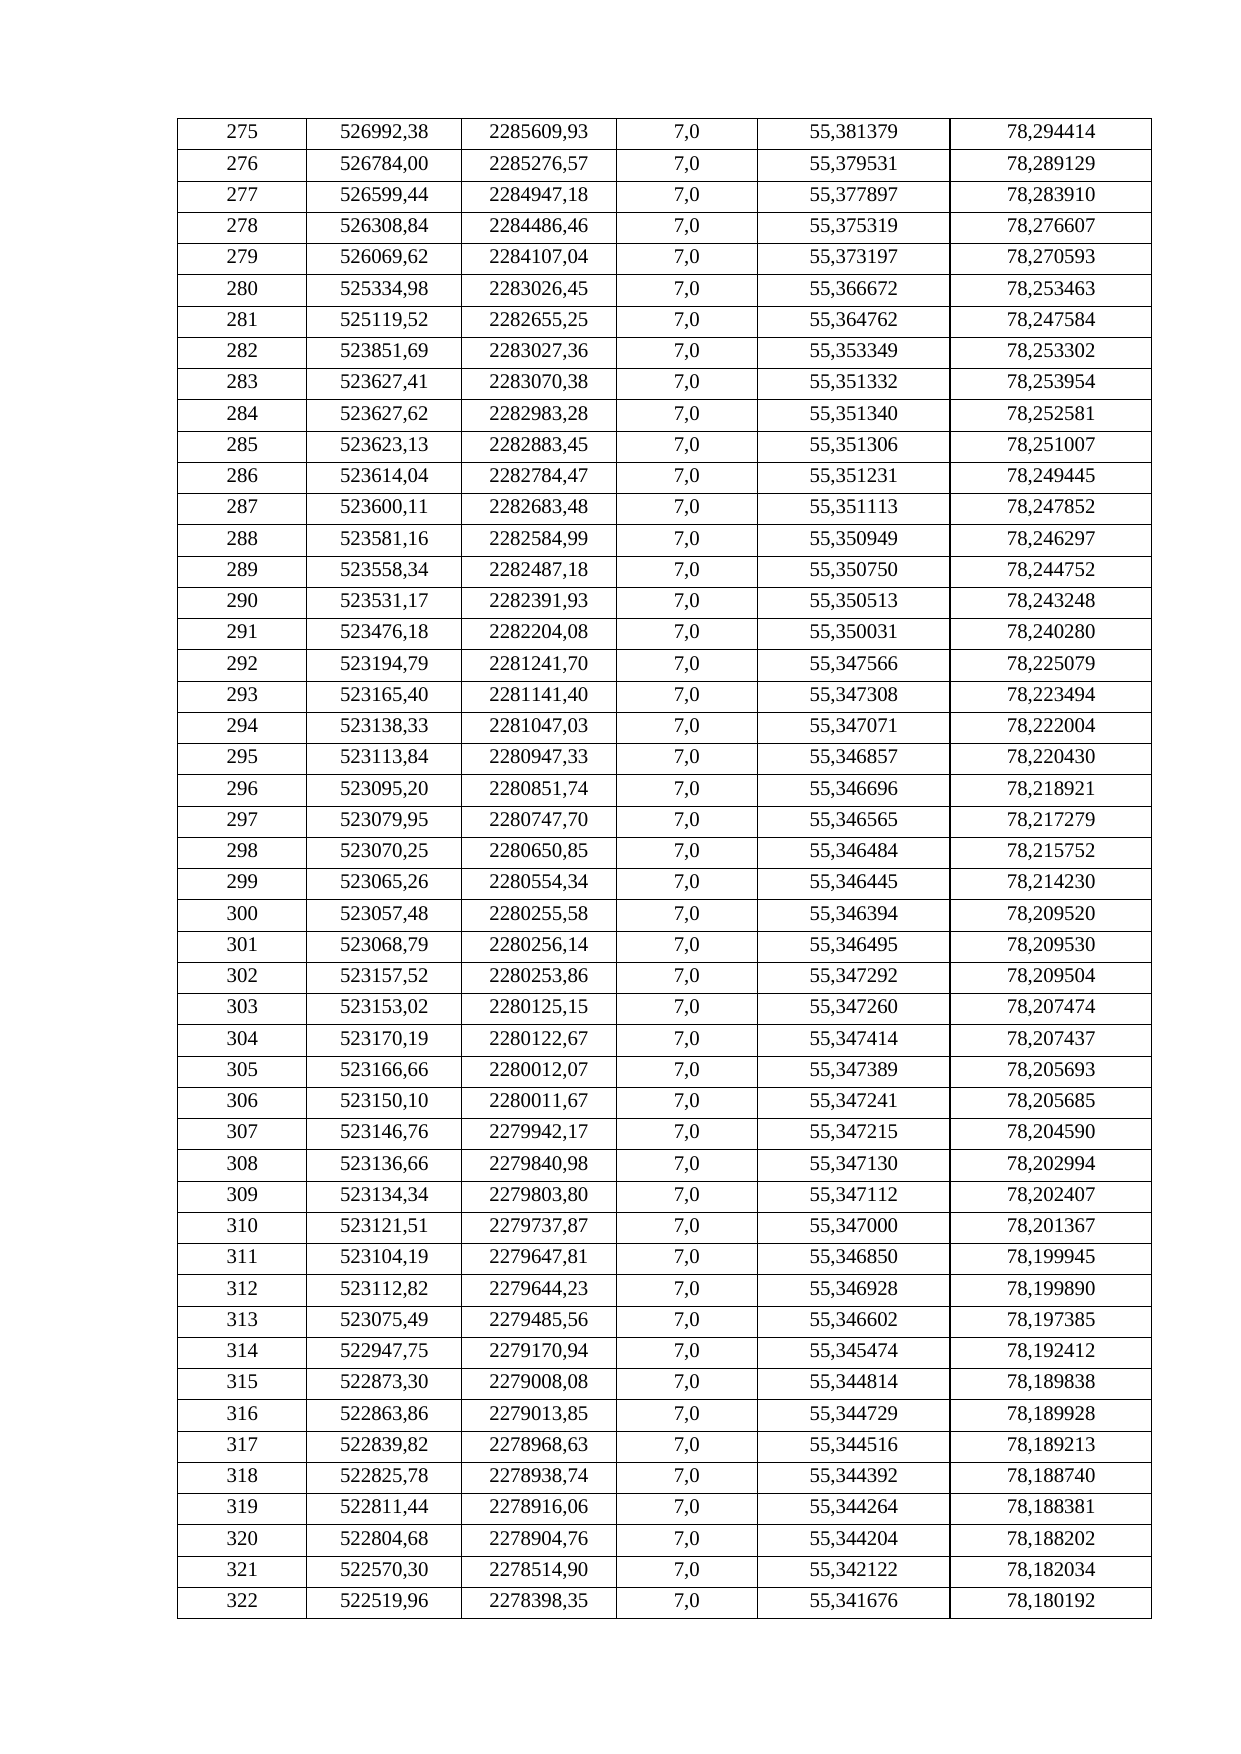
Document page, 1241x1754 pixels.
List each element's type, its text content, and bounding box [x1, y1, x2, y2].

table_cell 313 [178, 1307, 306, 1337]
table_cell 55,347241 [758, 1088, 949, 1118]
table_cell 2280851,74 [462, 775, 616, 806]
table_cell 2278514,90 [462, 1557, 616, 1587]
table_cell 55,347308 [758, 682, 949, 712]
table_cell 78,246297 [951, 525, 1151, 556]
table_cell 78,199890 [951, 1275, 1151, 1306]
table_cell 7,0 [617, 1025, 757, 1056]
table_cell 78,189838 [951, 1369, 1151, 1399]
table_cell 55,351113 [758, 494, 949, 524]
table_cell 523121,51 [307, 1213, 461, 1243]
table_cell 2278916,06 [462, 1494, 616, 1524]
table_cell 55,344814 [758, 1369, 949, 1399]
table_cell 7,0 [617, 1307, 757, 1337]
table_cell 7,0 [617, 1494, 757, 1524]
table_cell 2284107,04 [462, 244, 616, 274]
table_cell 78,197385 [951, 1307, 1151, 1337]
table_cell 7,0 [617, 1275, 757, 1306]
table_cell 2279485,56 [462, 1307, 616, 1337]
table_cell 7,0 [617, 1557, 757, 1587]
table_cell 78,240280 [951, 619, 1151, 649]
table_cell 78,247584 [951, 307, 1151, 337]
table_cell 55,346857 [758, 744, 949, 774]
table_cell 312 [178, 1275, 306, 1306]
table_cell 55,342122 [758, 1557, 949, 1587]
table_cell 321 [178, 1557, 306, 1587]
table_cell 78,209530 [951, 932, 1151, 962]
table_cell 7,0 [617, 775, 757, 806]
table_cell 522863,86 [307, 1400, 461, 1431]
table_cell 522519,96 [307, 1588, 461, 1618]
table_cell 55,347071 [758, 713, 949, 743]
table_cell 78,188202 [951, 1525, 1151, 1556]
table_cell 7,0 [617, 1182, 757, 1212]
table_cell 78,189928 [951, 1400, 1151, 1431]
table_cell 523150,10 [307, 1088, 461, 1118]
table_cell 278 [178, 213, 306, 243]
table_cell 2280012,07 [462, 1057, 616, 1087]
table_cell 2279840,98 [462, 1150, 616, 1181]
table_cell 78,204590 [951, 1119, 1151, 1149]
table_cell 314 [178, 1338, 306, 1368]
table_cell 2280253,86 [462, 963, 616, 993]
table_cell 2281047,03 [462, 713, 616, 743]
table_cell 78,294414 [951, 119, 1151, 149]
table_cell 7,0 [617, 1213, 757, 1243]
table_cell 7,0 [617, 494, 757, 524]
table_cell 55,347130 [758, 1150, 949, 1181]
table_cell 2279737,87 [462, 1213, 616, 1243]
table_cell 7,0 [617, 1400, 757, 1431]
table_cell 523851,69 [307, 338, 461, 368]
table_cell 78,214230 [951, 869, 1151, 899]
table_cell 310 [178, 1213, 306, 1243]
table_cell 7,0 [617, 400, 757, 431]
table_cell 55,344392 [758, 1463, 949, 1493]
table_cell 2278938,74 [462, 1463, 616, 1493]
table_cell 78,209504 [951, 963, 1151, 993]
table_cell 286 [178, 463, 306, 493]
table_cell 285 [178, 432, 306, 462]
table_cell 78,189213 [951, 1432, 1151, 1462]
table_cell 2284486,46 [462, 213, 616, 243]
table_cell 78,251007 [951, 432, 1151, 462]
table_cell 2282584,99 [462, 525, 616, 556]
table_cell 523153,02 [307, 994, 461, 1024]
table_cell 523531,17 [307, 588, 461, 618]
table_cell 523165,40 [307, 682, 461, 712]
table_cell 55,341676 [758, 1588, 949, 1618]
table_cell 319 [178, 1494, 306, 1524]
table_cell 2279013,85 [462, 1400, 616, 1431]
table_cell 523623,13 [307, 432, 461, 462]
table_cell 523157,52 [307, 963, 461, 993]
table_cell 78,207474 [951, 994, 1151, 1024]
table_cell 2280011,67 [462, 1088, 616, 1118]
table_cell 523627,62 [307, 400, 461, 431]
table_cell 526599,44 [307, 182, 461, 212]
table_cell 7,0 [617, 1057, 757, 1087]
table_cell 7,0 [617, 1588, 757, 1618]
table_cell 55,347566 [758, 650, 949, 681]
table_cell 294 [178, 713, 306, 743]
table_cell 78,276607 [951, 213, 1151, 243]
table_cell 275 [178, 119, 306, 149]
table_cell 2280554,34 [462, 869, 616, 899]
table_cell 2282983,28 [462, 400, 616, 431]
table_cell 7,0 [617, 1432, 757, 1462]
table_cell 2279942,17 [462, 1119, 616, 1149]
table_cell 7,0 [617, 307, 757, 337]
table_cell 55,347215 [758, 1119, 949, 1149]
table_cell 2280947,33 [462, 744, 616, 774]
table_cell 2279170,94 [462, 1338, 616, 1368]
table_cell 78,244752 [951, 557, 1151, 587]
table_cell 55,351340 [758, 400, 949, 431]
table_cell 78,289129 [951, 150, 1151, 181]
table_cell 2282883,45 [462, 432, 616, 462]
table_cell 526784,00 [307, 150, 461, 181]
table_cell 7,0 [617, 1119, 757, 1149]
table_cell 55,379531 [758, 150, 949, 181]
table_cell 55,375319 [758, 213, 949, 243]
table_cell 2284947,18 [462, 182, 616, 212]
table_cell 78,253302 [951, 338, 1151, 368]
table_cell 7,0 [617, 119, 757, 149]
table_cell 78,243248 [951, 588, 1151, 618]
table_cell 523134,34 [307, 1182, 461, 1212]
table_cell 55,344516 [758, 1432, 949, 1462]
table_cell 55,345474 [758, 1338, 949, 1368]
table_cell 7,0 [617, 994, 757, 1024]
table_cell 78,223494 [951, 682, 1151, 712]
table_cell 55,347112 [758, 1182, 949, 1212]
table_cell 304 [178, 1025, 306, 1056]
table_cell 301 [178, 932, 306, 962]
table_cell 523068,79 [307, 932, 461, 962]
table_cell 523095,20 [307, 775, 461, 806]
table_cell 55,351332 [758, 369, 949, 399]
table_cell 7,0 [617, 557, 757, 587]
table_cell 522570,30 [307, 1557, 461, 1587]
table_cell 523194,79 [307, 650, 461, 681]
table_cell 55,381379 [758, 119, 949, 149]
table_cell 2282655,25 [462, 307, 616, 337]
table_cell 78,252581 [951, 400, 1151, 431]
table_cell 526992,38 [307, 119, 461, 149]
table_cell 78,249445 [951, 463, 1151, 493]
table_cell 7,0 [617, 182, 757, 212]
table_cell 297 [178, 807, 306, 837]
table_cell 78,201367 [951, 1213, 1151, 1243]
table_cell 78,207437 [951, 1025, 1151, 1056]
table_cell 2278904,76 [462, 1525, 616, 1556]
table_cell 522825,78 [307, 1463, 461, 1493]
table_cell 55,346696 [758, 775, 949, 806]
table_cell 55,346445 [758, 869, 949, 899]
table_cell 7,0 [617, 713, 757, 743]
table_cell 282 [178, 338, 306, 368]
table_cell 55,346495 [758, 932, 949, 962]
table_cell 78,202407 [951, 1182, 1151, 1212]
table_cell 523558,34 [307, 557, 461, 587]
table_cell 78,220430 [951, 744, 1151, 774]
table_cell 55,346602 [758, 1307, 949, 1337]
table_cell 287 [178, 494, 306, 524]
table_cell 523136,66 [307, 1150, 461, 1181]
table_cell 2279803,80 [462, 1182, 616, 1212]
table_cell 55,347414 [758, 1025, 949, 1056]
table_cell 55,346565 [758, 807, 949, 837]
table_cell 2283026,45 [462, 275, 616, 306]
table_cell 2280122,67 [462, 1025, 616, 1056]
table_cell 2280255,58 [462, 900, 616, 931]
table_cell 290 [178, 588, 306, 618]
table_cell 307 [178, 1119, 306, 1149]
table_cell 78,247852 [951, 494, 1151, 524]
table_cell 277 [178, 182, 306, 212]
table_cell 523057,48 [307, 900, 461, 931]
table_cell 7,0 [617, 369, 757, 399]
table_cell 7,0 [617, 213, 757, 243]
table_cell 55,346484 [758, 838, 949, 868]
table_cell 7,0 [617, 463, 757, 493]
table_cell 7,0 [617, 588, 757, 618]
table_cell 78,215752 [951, 838, 1151, 868]
table_cell 7,0 [617, 338, 757, 368]
table_cell 78,188381 [951, 1494, 1151, 1524]
table_cell 78,270593 [951, 244, 1151, 274]
table_cell 78,202994 [951, 1150, 1151, 1181]
table_cell 305 [178, 1057, 306, 1087]
table_cell 55,346928 [758, 1275, 949, 1306]
table_cell 55,347389 [758, 1057, 949, 1087]
table_cell 55,377897 [758, 182, 949, 212]
table_cell 55,351231 [758, 463, 949, 493]
table_cell 78,205693 [951, 1057, 1151, 1087]
table_cell 522873,30 [307, 1369, 461, 1399]
table_cell 2281141,40 [462, 682, 616, 712]
table_cell 55,350513 [758, 588, 949, 618]
table_cell 55,350750 [758, 557, 949, 587]
table_cell 523070,25 [307, 838, 461, 868]
table_cell 55,344729 [758, 1400, 949, 1431]
table_cell 7,0 [617, 838, 757, 868]
table_cell 7,0 [617, 1150, 757, 1181]
table_cell 320 [178, 1525, 306, 1556]
table_cell 523614,04 [307, 463, 461, 493]
table_cell 55,347000 [758, 1213, 949, 1243]
table_cell 293 [178, 682, 306, 712]
table_cell 523170,19 [307, 1025, 461, 1056]
table_cell 55,347292 [758, 963, 949, 993]
table_cell 7,0 [617, 807, 757, 837]
table_cell 7,0 [617, 1463, 757, 1493]
table_cell 78,217279 [951, 807, 1151, 837]
table_cell 2282683,48 [462, 494, 616, 524]
table_cell 292 [178, 650, 306, 681]
table_cell 523627,41 [307, 369, 461, 399]
table_cell 523146,76 [307, 1119, 461, 1149]
table_cell 2285609,93 [462, 119, 616, 149]
table_cell 2280650,85 [462, 838, 616, 868]
table_cell 2279008,08 [462, 1369, 616, 1399]
table_cell 525119,52 [307, 307, 461, 337]
table_cell 523065,26 [307, 869, 461, 899]
table_cell 78,225079 [951, 650, 1151, 681]
table_cell 7,0 [617, 1369, 757, 1399]
table_cell 78,199945 [951, 1244, 1151, 1274]
table_cell 7,0 [617, 1088, 757, 1118]
table_cell 2278398,35 [462, 1588, 616, 1618]
table_cell 311 [178, 1244, 306, 1274]
table_cell 309 [178, 1182, 306, 1212]
table_cell 295 [178, 744, 306, 774]
table_cell 279 [178, 244, 306, 274]
table_cell 2279644,23 [462, 1275, 616, 1306]
table_cell 7,0 [617, 432, 757, 462]
table_cell 7,0 [617, 744, 757, 774]
table_cell 55,350949 [758, 525, 949, 556]
table_cell 55,346850 [758, 1244, 949, 1274]
table_cell 7,0 [617, 900, 757, 931]
table_cell 7,0 [617, 1338, 757, 1368]
table_cell 78,180192 [951, 1588, 1151, 1618]
table_cell 526308,84 [307, 213, 461, 243]
table_cell 7,0 [617, 525, 757, 556]
table_cell 2281241,70 [462, 650, 616, 681]
table_cell 315 [178, 1369, 306, 1399]
table_cell 2282391,93 [462, 588, 616, 618]
table_cell 7,0 [617, 150, 757, 181]
table_cell 523079,95 [307, 807, 461, 837]
table_cell 2283070,38 [462, 369, 616, 399]
table_cell 523112,82 [307, 1275, 461, 1306]
table_cell 280 [178, 275, 306, 306]
table_cell 78,283910 [951, 182, 1151, 212]
table_cell 2282784,47 [462, 463, 616, 493]
table_cell 2285276,57 [462, 150, 616, 181]
table_cell 2282487,18 [462, 557, 616, 587]
table_cell 276 [178, 150, 306, 181]
table_cell 523104,19 [307, 1244, 461, 1274]
table_cell 78,253954 [951, 369, 1151, 399]
table_cell 78,218921 [951, 775, 1151, 806]
table_cell 289 [178, 557, 306, 587]
table_cell 78,205685 [951, 1088, 1151, 1118]
table_cell 298 [178, 838, 306, 868]
table_cell 2278968,63 [462, 1432, 616, 1462]
table_cell 55,346394 [758, 900, 949, 931]
table_cell 2280747,70 [462, 807, 616, 837]
table_cell 7,0 [617, 1244, 757, 1274]
table_cell 78,253463 [951, 275, 1151, 306]
table_cell 55,344204 [758, 1525, 949, 1556]
table_cell 7,0 [617, 963, 757, 993]
table_cell 78,188740 [951, 1463, 1151, 1493]
table_cell 55,373197 [758, 244, 949, 274]
table_cell 7,0 [617, 244, 757, 274]
table_cell 55,350031 [758, 619, 949, 649]
table_cell 300 [178, 900, 306, 931]
table_cell 78,192412 [951, 1338, 1151, 1368]
table_cell 522811,44 [307, 1494, 461, 1524]
table_cell 55,344264 [758, 1494, 949, 1524]
table_cell 78,209520 [951, 900, 1151, 931]
table_cell 296 [178, 775, 306, 806]
table_cell 523166,66 [307, 1057, 461, 1087]
table_cell 523600,11 [307, 494, 461, 524]
table_cell 78,182034 [951, 1557, 1151, 1587]
table_cell 308 [178, 1150, 306, 1181]
table_cell 522839,82 [307, 1432, 461, 1462]
table_cell 303 [178, 994, 306, 1024]
table_cell 306 [178, 1088, 306, 1118]
table_cell 7,0 [617, 275, 757, 306]
table_cell 523075,49 [307, 1307, 461, 1337]
table_cell 2279647,81 [462, 1244, 616, 1274]
table_cell 283 [178, 369, 306, 399]
table_cell 78,222004 [951, 713, 1151, 743]
table_cell 317 [178, 1432, 306, 1462]
table_cell 288 [178, 525, 306, 556]
table_cell 281 [178, 307, 306, 337]
table_cell 322 [178, 1588, 306, 1618]
table_cell 2280256,14 [462, 932, 616, 962]
table_cell 523138,33 [307, 713, 461, 743]
table_cell 55,353349 [758, 338, 949, 368]
table_cell 523581,16 [307, 525, 461, 556]
table_cell 55,364762 [758, 307, 949, 337]
table_cell 526069,62 [307, 244, 461, 274]
table_cell 7,0 [617, 1525, 757, 1556]
table_cell 2282204,08 [462, 619, 616, 649]
table_cell 7,0 [617, 619, 757, 649]
table_cell 522804,68 [307, 1525, 461, 1556]
table_cell 7,0 [617, 650, 757, 681]
table_cell 55,366672 [758, 275, 949, 306]
table_cell 523113,84 [307, 744, 461, 774]
table_cell 316 [178, 1400, 306, 1431]
table_cell 2280125,15 [462, 994, 616, 1024]
table_cell 7,0 [617, 682, 757, 712]
table_cell 523476,18 [307, 619, 461, 649]
table_cell 302 [178, 963, 306, 993]
table_cell 55,351306 [758, 432, 949, 462]
table_cell 525334,98 [307, 275, 461, 306]
table_cell 291 [178, 619, 306, 649]
table_cell 55,347260 [758, 994, 949, 1024]
table_cell 2283027,36 [462, 338, 616, 368]
table_cell 318 [178, 1463, 306, 1493]
table_cell 522947,75 [307, 1338, 461, 1368]
table_cell 7,0 [617, 932, 757, 962]
table_cell 284 [178, 400, 306, 431]
table_cell 7,0 [617, 869, 757, 899]
table_cell 299 [178, 869, 306, 899]
